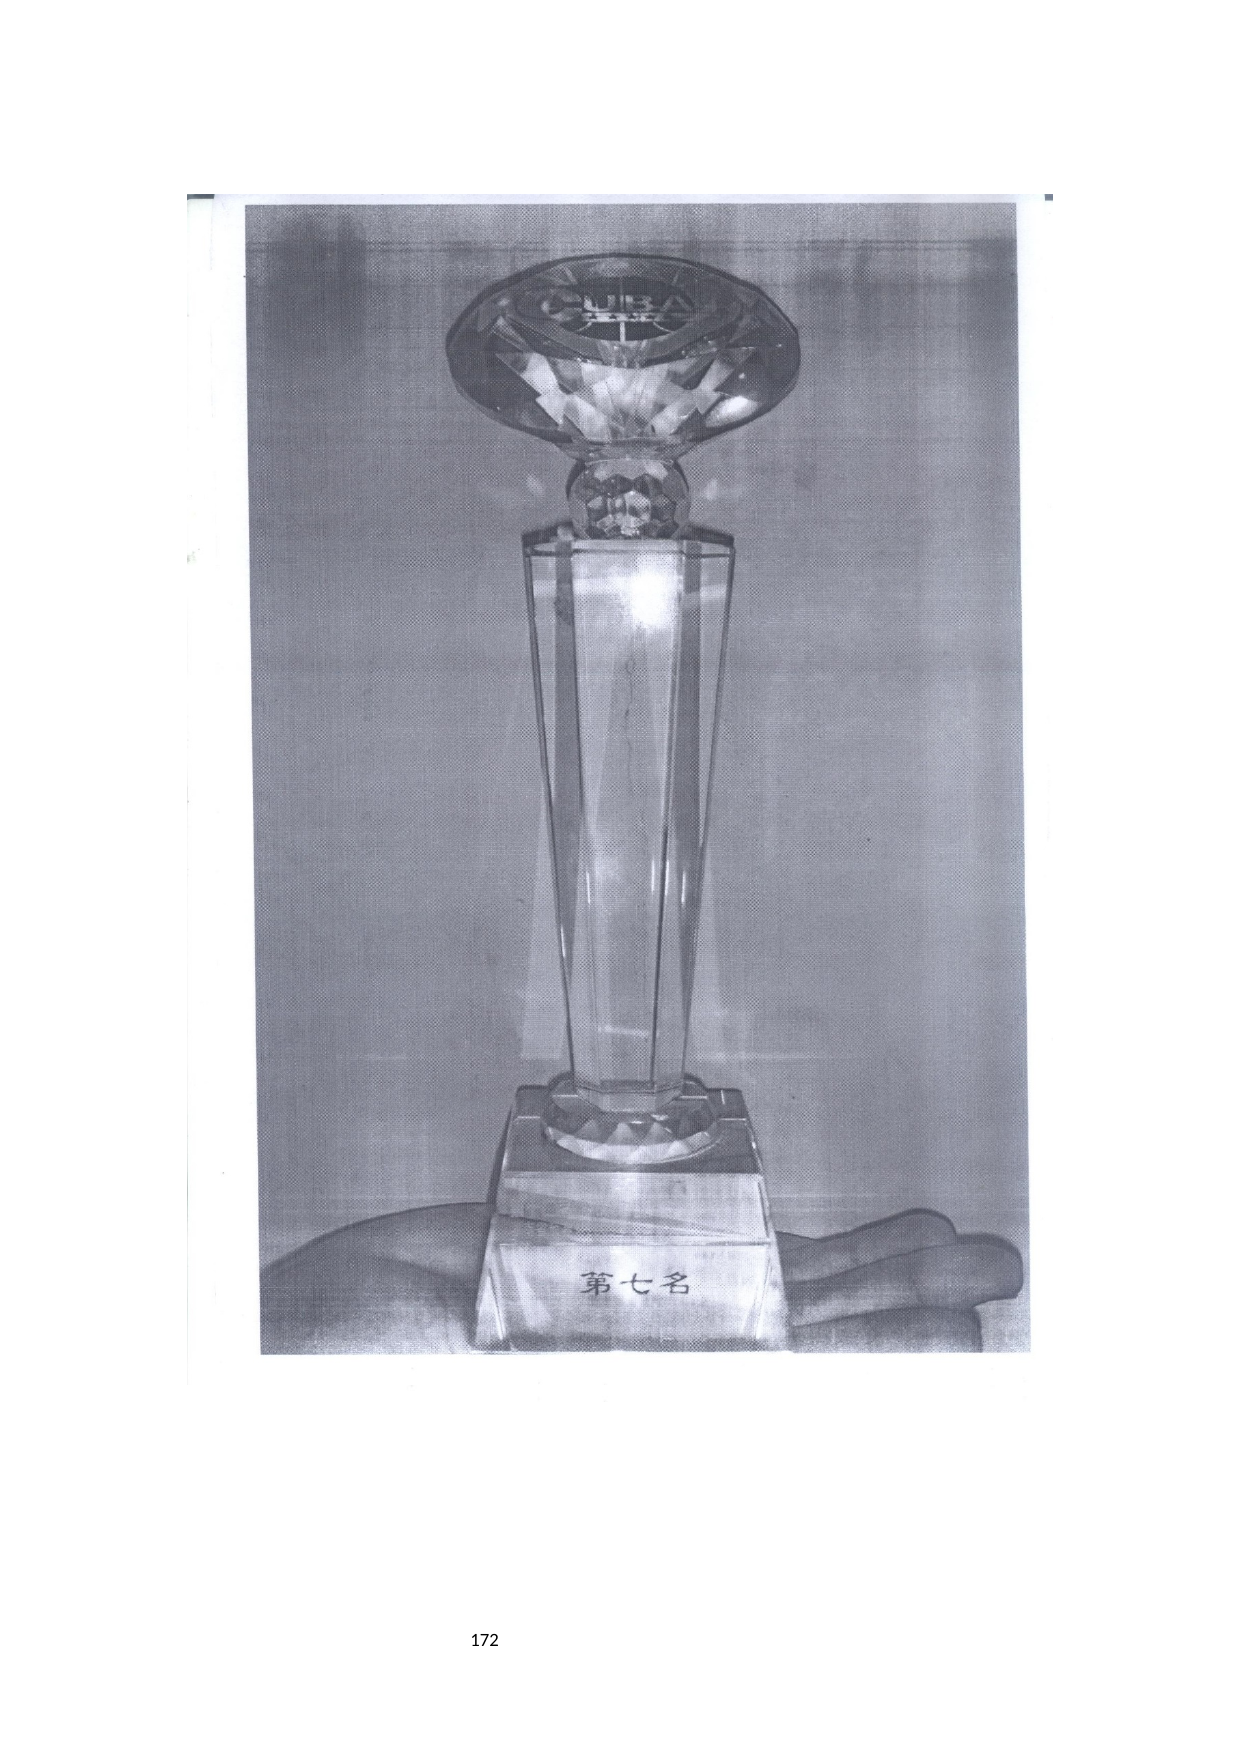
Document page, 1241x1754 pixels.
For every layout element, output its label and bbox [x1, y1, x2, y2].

picture [187, 194, 1053, 1402]
